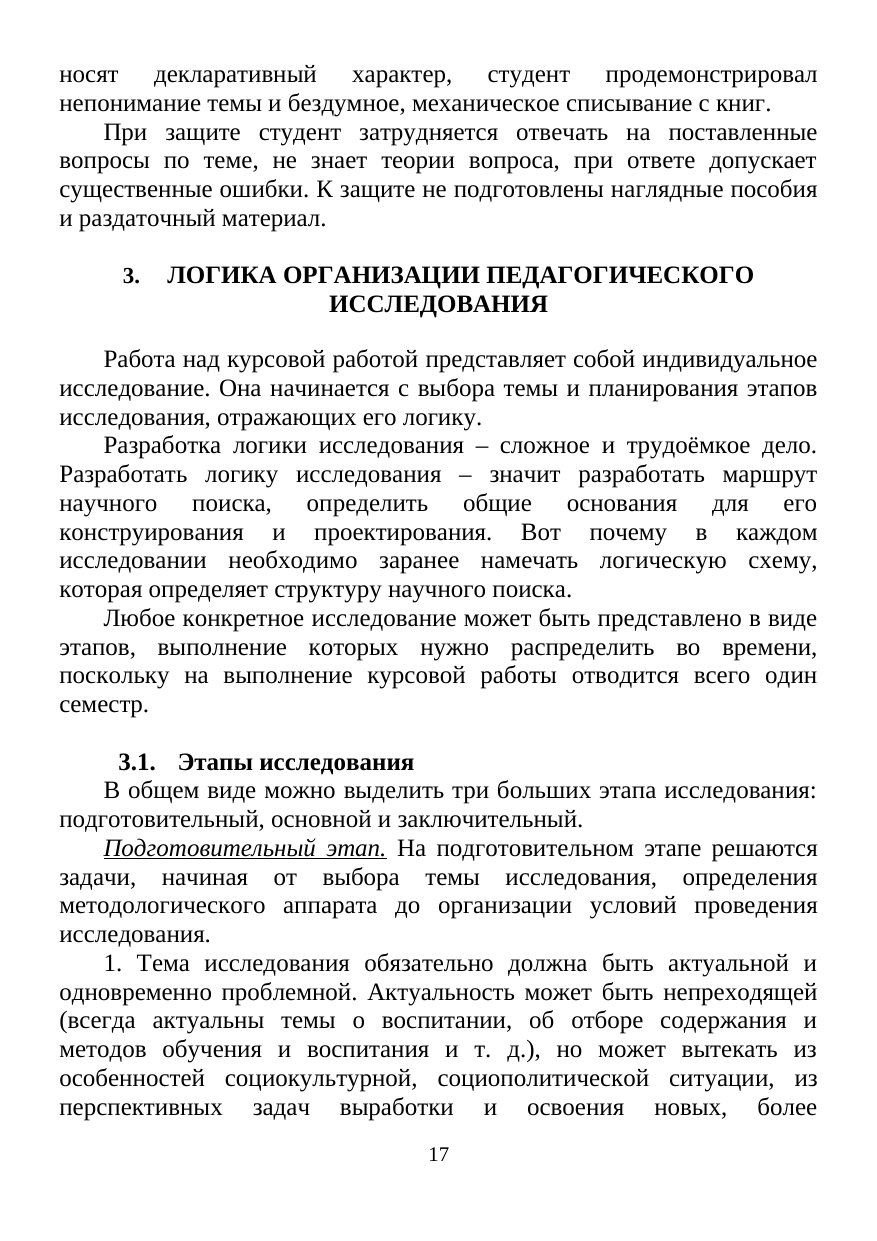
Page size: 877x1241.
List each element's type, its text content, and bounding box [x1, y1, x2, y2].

text Разработка логики исследования – сложное и трудоёмкое дело. Разработать логику исследования – значит разработать маршрут научного поиска, определить общие основания для его конструирования и проектирования. Вот почему в каждом исследовании необходимо заранее намечать логическую схему, которая определяет структуру научного поиска. [59, 430, 818, 603]
text Любое конкретное исследование может быть представлено в виде этапов, выполнение которых нужно распределить во времени, поскольку на выполнение курсовой работы отводится всего один семестр. [59, 603, 818, 718]
text При защите студент затрудняется отвечать на поставленные вопросы по теме, не знает теории вопроса, при ответе допускает существенные ошибки. К защите не подготовлены наглядные пособия и раздаточный материал. [59, 117, 818, 232]
text Работа над курсовой работой представляет собой индивидуальное исследование. Она начинается с выбора темы и планирования этапов исследования, отражающих его логику. [59, 344, 818, 430]
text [59, 948, 818, 1120]
list Этапы исследования [59, 747, 818, 775]
list ЛОГИКА ОРГАНИЗАЦИИ ПЕДАГОГИЧЕСКОГО ИССЛЕДОВАНИЯ [59, 260, 818, 318]
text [59, 59, 818, 117]
text Подготовительный этап. На подготовительном этапе решаются задачи, начиная от выбора темы исследования, определения методологического аппарата до организации условий проведения исследования. [59, 833, 818, 948]
text В общем виде можно выделить три больших этапа исследования: подготовительный, основной и заключительный. [59, 775, 818, 833]
